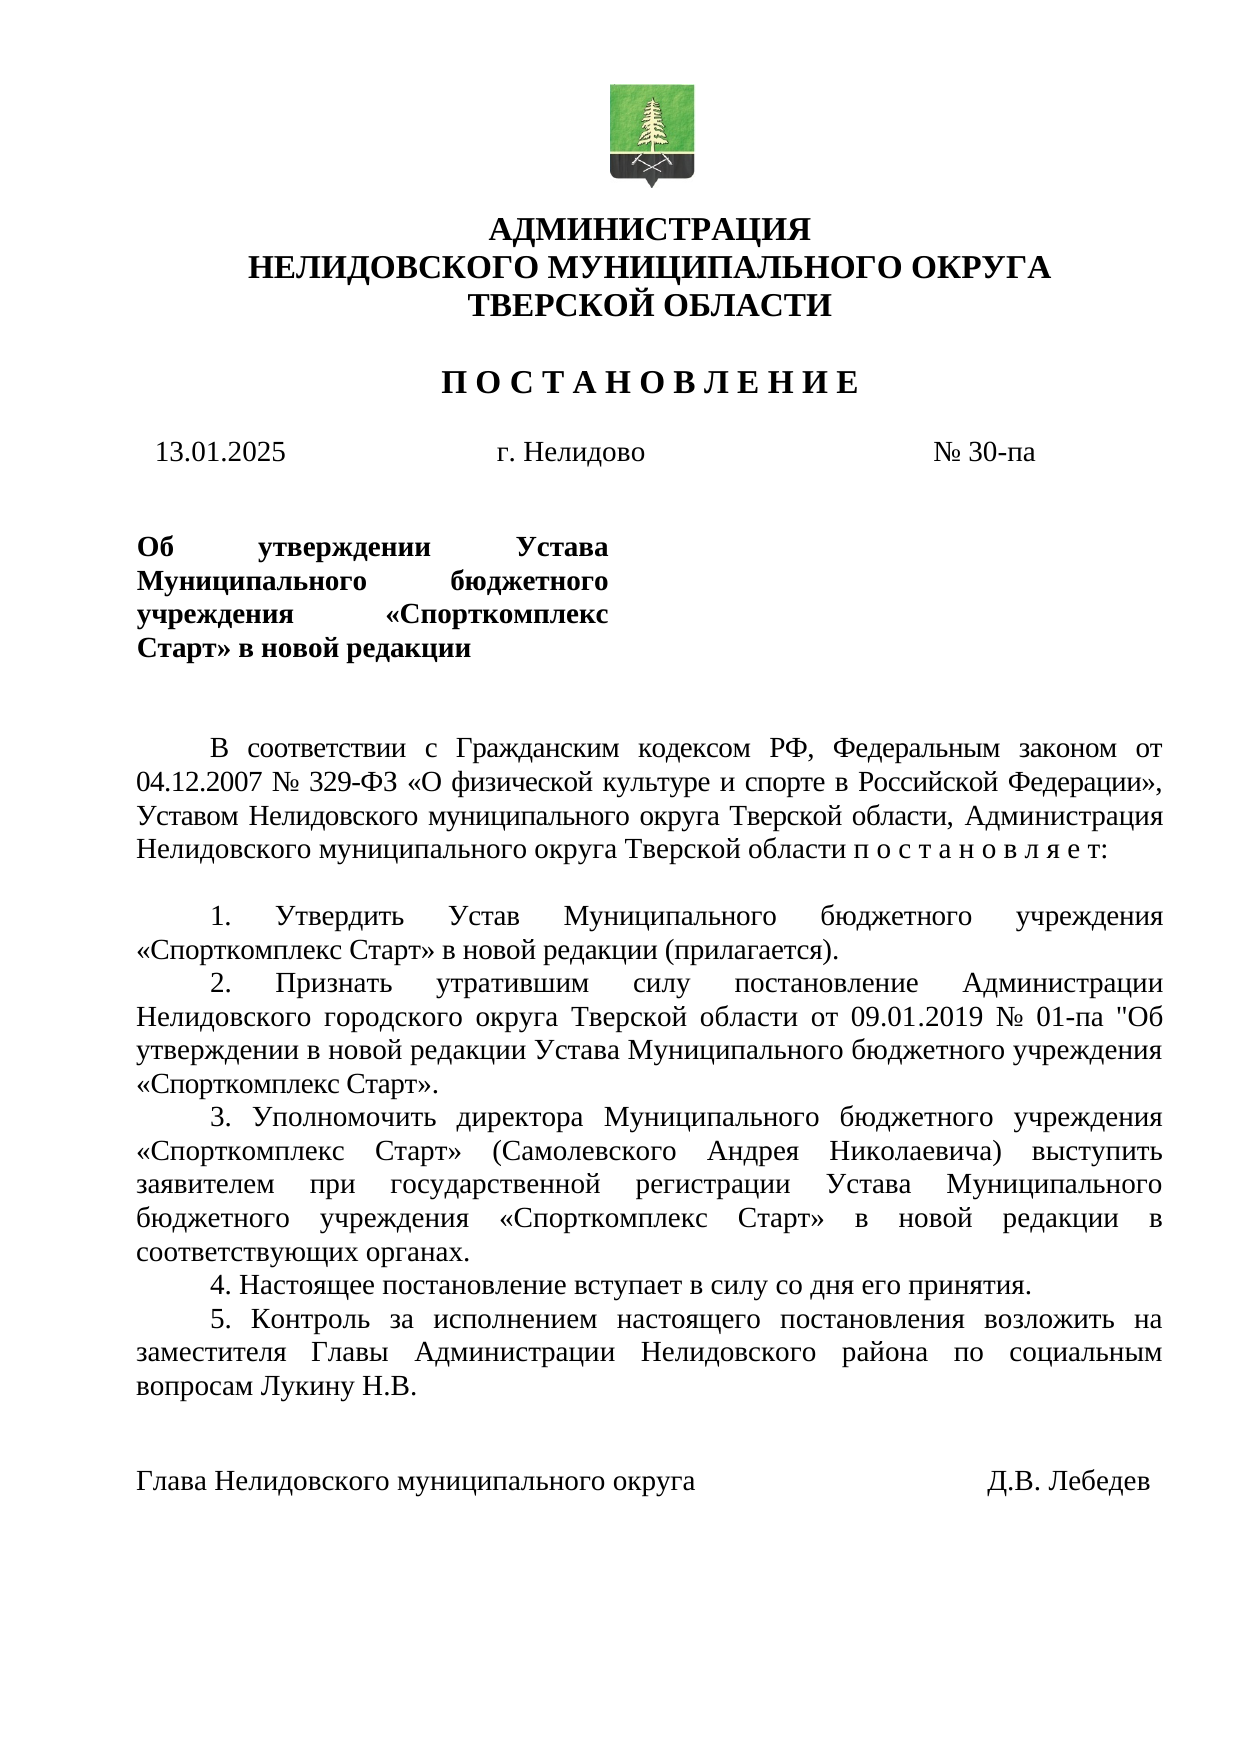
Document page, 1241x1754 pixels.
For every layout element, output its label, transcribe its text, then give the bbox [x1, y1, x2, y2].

text 3. Уполномочить директора Муниципального бюджетного учреждения «Спорткомплекс Старт» (Самолевского Андрея Николаевича) выступить заявителем при государственной регистрации Устава Муниципального бюджетного учреждения «Спорткомплекс Старт» в новой редакции в соответствующих органах. [136, 1099, 1163, 1267]
table_header г. Нелидово [478, 434, 885, 496]
text АДМИНИСТРАЦИЯ [136, 209, 1163, 247]
text Глава Нелидовского муниципального округа Д.В. Лебедев [136, 1463, 1155, 1497]
text 1. Утвердить Устав Муниципального бюджетного учреждения «Спорткомплекс Старт» в новой редакции (прилагается). [136, 898, 1163, 965]
text 4. Настоящее постановление вступает в силу со дня его принятия. [136, 1267, 1163, 1301]
text ТВЕРСКОЙ ОБЛАСТИ [136, 286, 1163, 324]
text 2. Признать утратившим силу постановление Администрации Нелидовского городского округа Тверской области от 09.01.2019 № 01-па "Об утверждении в новой редакции Устава Муниципального бюджетного учреждения «Спорткомплекс Старт». [136, 965, 1163, 1099]
text 5. Контроль за исполнением настоящего постановления возложить на заместителя Главы Администрации Нелидовского района по социальным вопросам Лукину Н.В. [136, 1301, 1163, 1401]
table_header 13.01.2025 [136, 434, 478, 496]
text П О С Т А Н О В Л Е Н И Е [136, 362, 1163, 401]
text Об утверждении Устава Муниципального бюджетного учреждения «Спорткомплекс Старт» в новой редакции [137, 529, 608, 663]
text В соответствии с Гражданским кодексом РФ, Федеральным законом от 04.12.2007 № 329-ФЗ «О физической культуре и спорте в Российской Федерации», Уставом Нелидовского муниципального округа Тверской области, Администрация Нелидовского муниципального округа Тверской области п о с т а н о в л я е т: [136, 731, 1163, 865]
picture [610, 84, 696, 188]
text НЕЛИДОВСКОГО МУНИЦИПАЛЬНОГО ОКРУГА [136, 247, 1163, 286]
table_header № 30-па [885, 434, 1155, 496]
